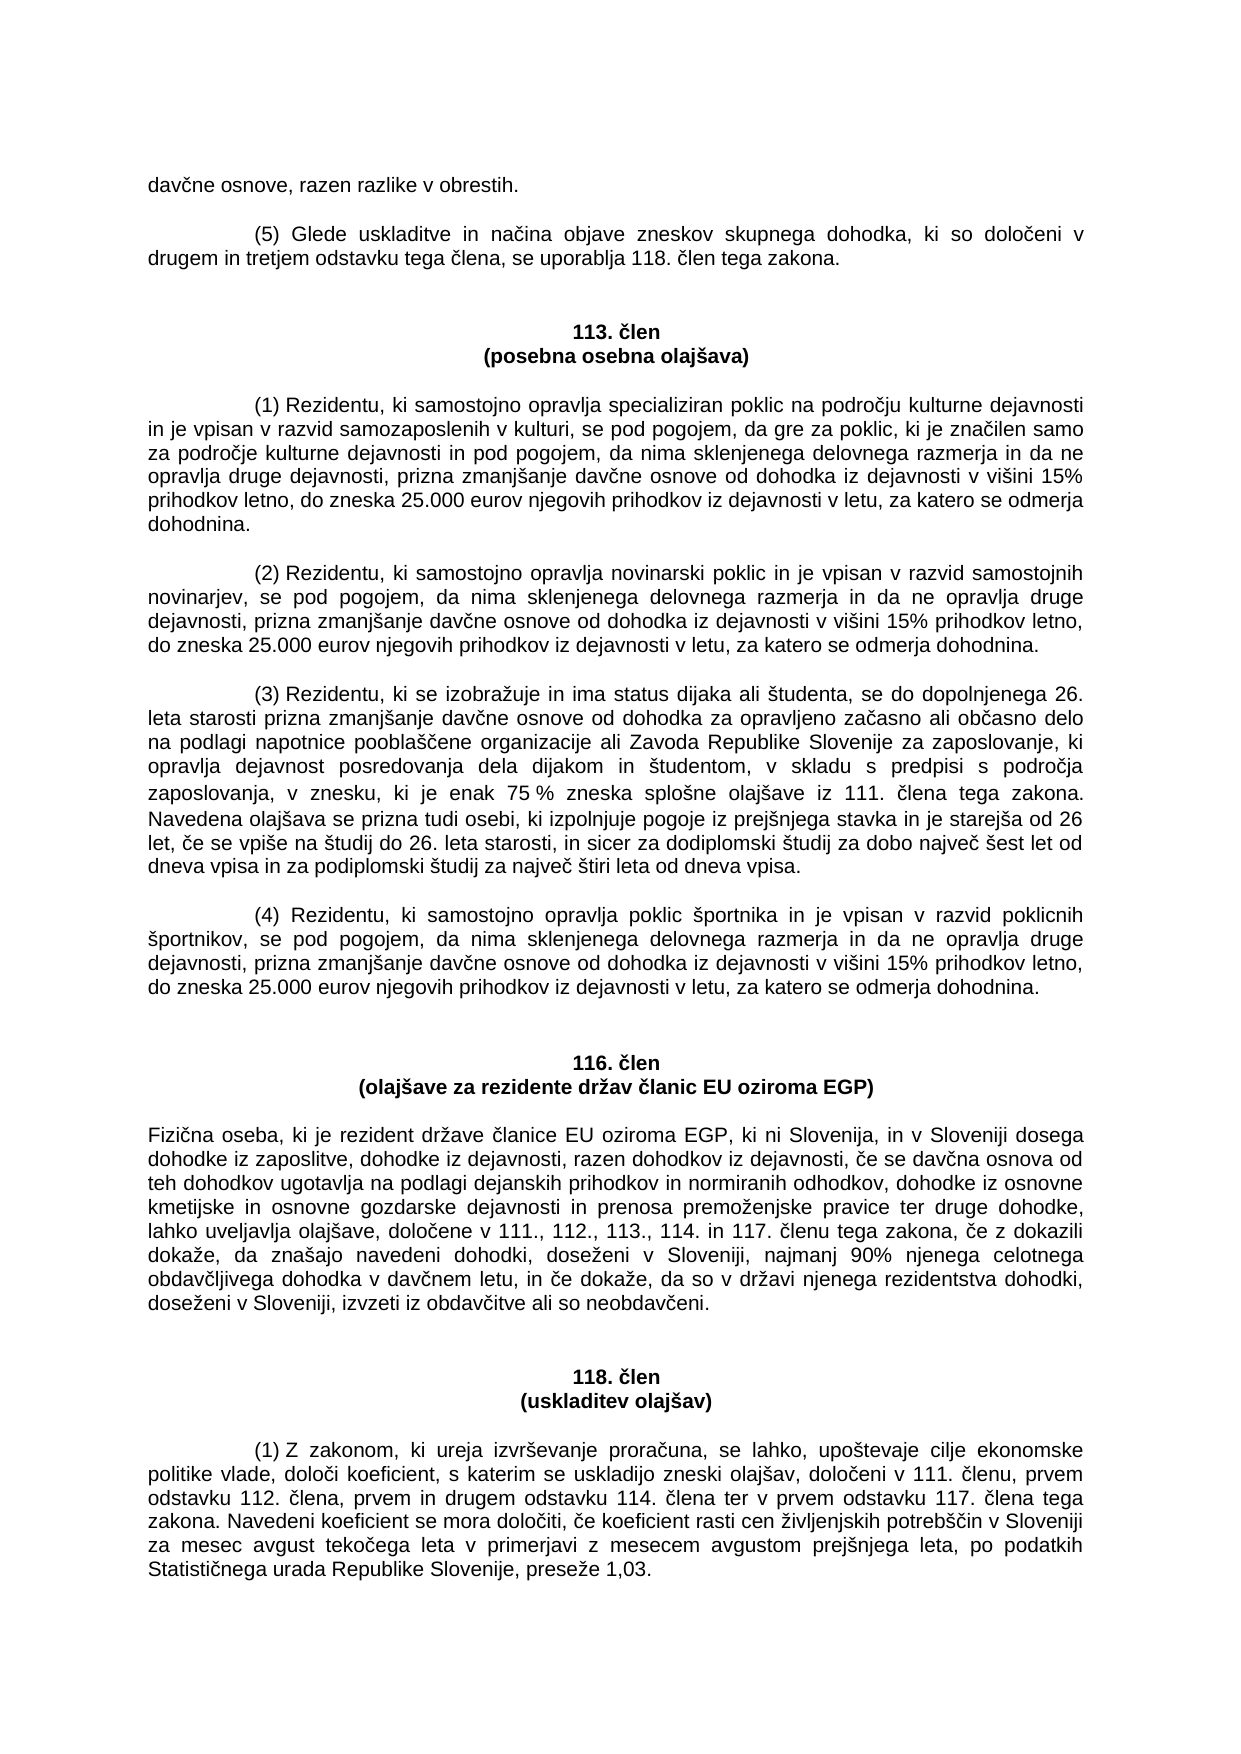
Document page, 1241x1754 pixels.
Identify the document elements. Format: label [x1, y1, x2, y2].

table_cell [136, 148, 1096, 1581]
